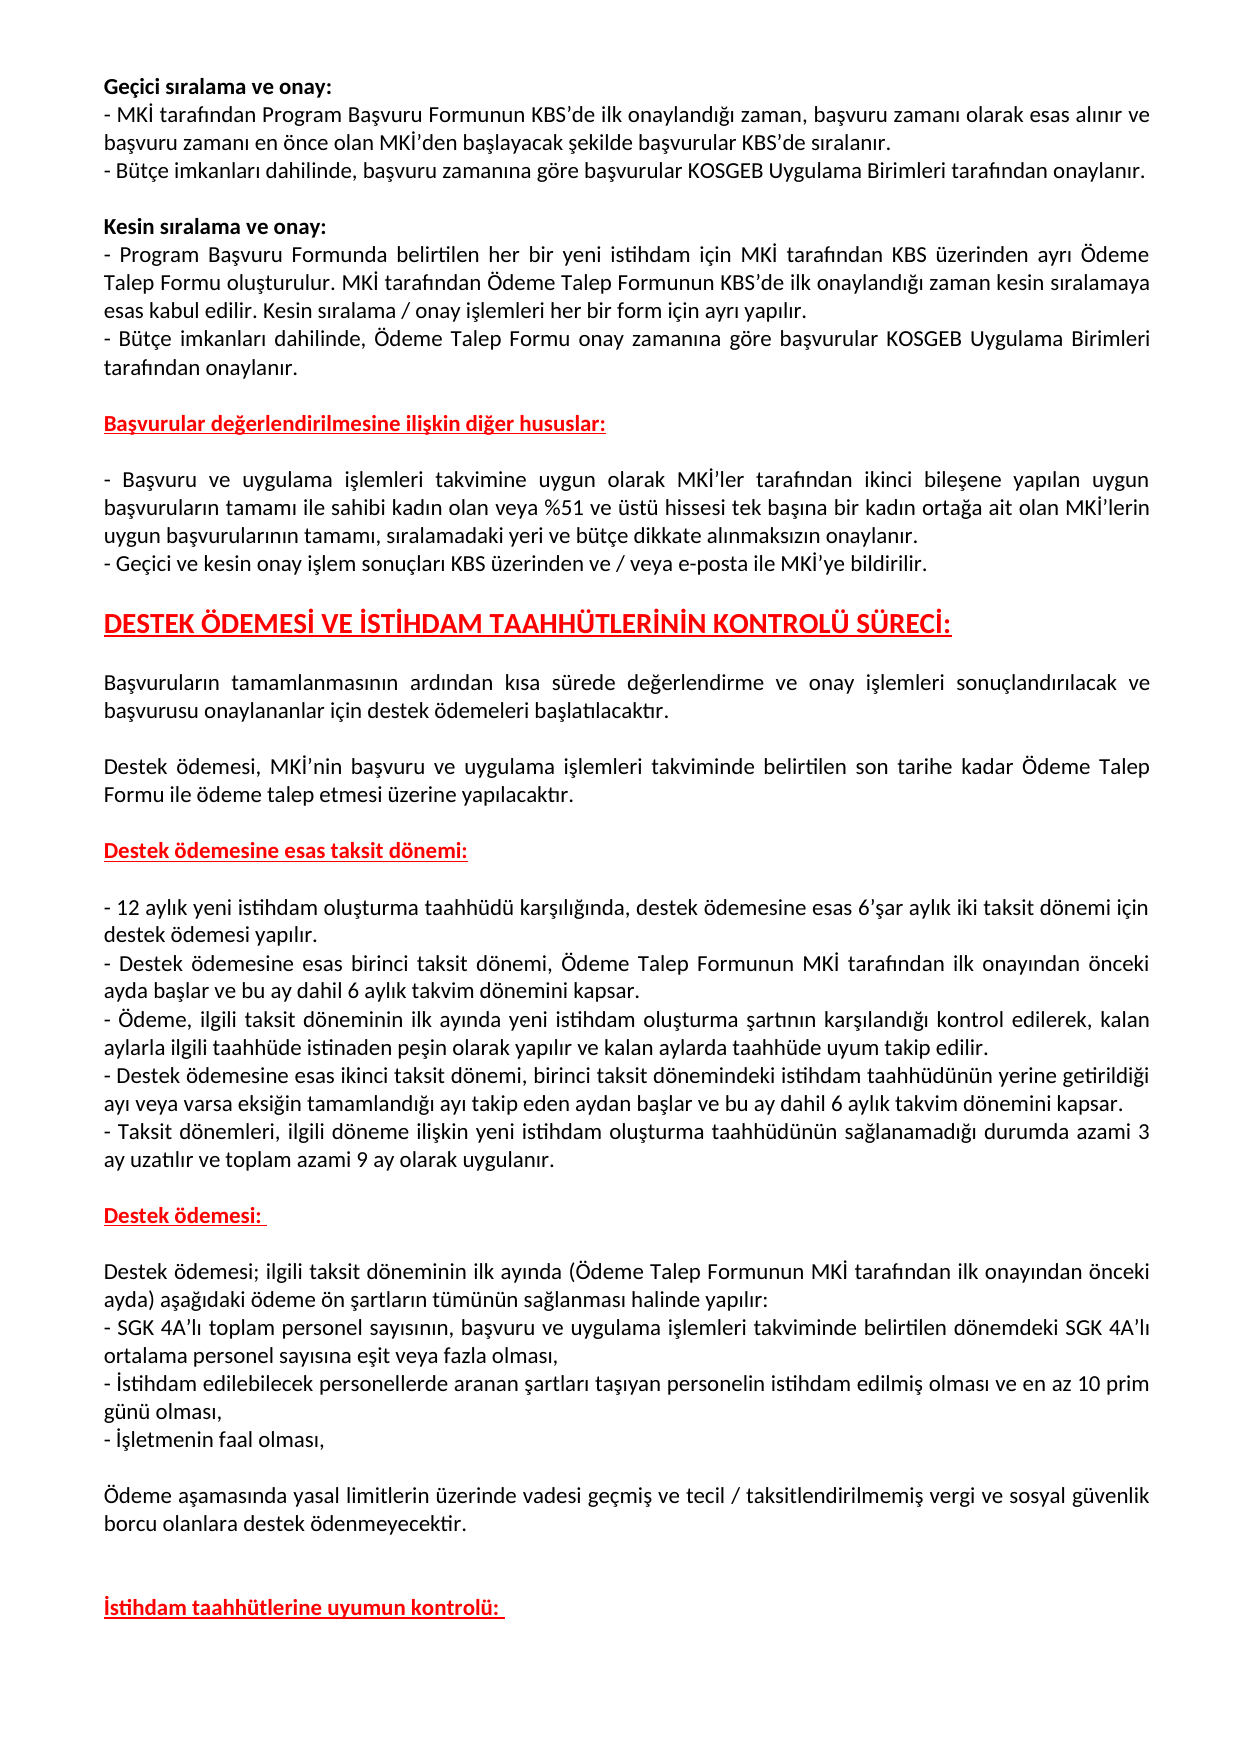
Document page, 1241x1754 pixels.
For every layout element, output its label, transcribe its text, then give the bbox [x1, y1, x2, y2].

text - Program Başvuru Formunda belirtilen her bir yeni istihdam için MKİ tarafından KBS üzerinden ayrı Ödeme Talep Formu oluşturulur. MKİ tarafından Ödeme Talep Formunun KBS’de ilk onaylandığı zaman kesin sıralamaya esas kabul edilir. Kesin sıralama / onay işlemleri her bir form için ayrı yapılır. [103, 241, 1152, 324]
text - Destek ödemesine esas birinci taksit dönemi, Ödeme Talep Formunun MKİ tarafından ilk onayından önceki ayda başlar ve bu ay dahil 6 aylık takvim dönemini kapsar. [103, 949, 1152, 1005]
text - Taksit dönemleri, ilgili döneme ilişkin yeni istihdam oluşturma taahhüdünün sağlanamadığı durumda azami 3 ay uzatılır ve toplam azami 9 ay olarak uygulanır. [103, 1117, 1152, 1173]
text - İşletmenin faal olması, [103, 1425, 1152, 1453]
text Destek ödemesi; ilgili taksit döneminin ilk ayında (Ödeme Talep Formunun MKİ tarafından ilk onayından önceki ayda) aşağıdaki ödeme ön şartların tümünün sağlanması halinde yapılır: [103, 1257, 1152, 1313]
text Geçici sıralama ve onay: [103, 72, 1152, 100]
text DESTEK ÖDEMESİ VE İSTİHDAM TAAHHÜTLERİNİN KONTROLÜ SÜRECİ: [103, 605, 1152, 640]
text - SGK 4A’lı toplam personel sayısının, başvuru ve uygulama işlemleri takviminde belirtilen dönemdeki SGK 4A’lı ortalama personel sayısına eşit veya fazla olması, [103, 1313, 1152, 1369]
text - Ödeme, ilgili taksit döneminin ilk ayında yeni istihdam oluşturma şartının karşılandığı kontrol edilerek, kalan aylarla ilgili taahhüde istinaden peşin olarak yapılır ve kalan aylarda taahhüde uyum takip edilir. [103, 1005, 1152, 1061]
text Destek ödemesi, MKİ’nin başvuru ve uygulama işlemleri takviminde belirtilen son tarihe kadar Ödeme Talep Formu ile ödeme talep etmesi üzerine yapılacaktır. [103, 752, 1152, 808]
text Ödeme aşamasında yasal limitlerin üzerinde vadesi geçmiş ve tecil / taksitlendirilmemiş vergi ve sosyal güvenlik borcu olanlara destek ödenmeyecektir. [103, 1481, 1152, 1537]
text Başvuruların tamamlanmasının ardından kısa sürede değerlendirme ve onay işlemleri sonuçlandırılacak ve başvurusu onaylananlar için destek ödemeleri başlatılacaktır. [103, 668, 1152, 724]
text - Başvuru ve uygulama işlemleri takvimine uygun olarak MKİ’ler tarafından ikinci bileşene yapılan uygun başvuruların tamamı ile sahibi kadın olan veya %51 ve üstü hissesi tek başına bir kadın ortağa ait olan MKİ’lerin uygun başvurularının tamamı, sıralamadaki yeri ve bütçe dikkate alınmaksızın onaylanır. [103, 465, 1152, 549]
text Destek ödemesi: [103, 1201, 1152, 1229]
text İstihdam taahhütlerine uyumun kontrolü: [103, 1593, 1152, 1621]
list - Bütçe imkanları dahilinde, başvuru zamanına göre başvurular KOSGEB Uygulama Birimleri tarafından onaylanır. [103, 156, 1152, 184]
text - Destek ödemesine esas ikinci taksit dönemi, birinci taksit dönemindeki istihdam taahhüdünün yerine getirildiği ayı veya varsa eksiğin tamamlandığı ayı takip eden aydan başlar ve bu ay dahil 6 aylık takvim dönemini kapsar. [103, 1061, 1152, 1117]
text Kesin sıralama ve onay: [103, 212, 1152, 241]
text Destek ödemesine esas taksit dönemi: [103, 837, 1152, 864]
text - İstihdam edilebilecek personellerde aranan şartları taşıyan personelin istihdam edilmiş olması ve en az 10 prim günü olması, [103, 1369, 1152, 1425]
text - 12 aylık yeni istihdam oluşturma taahhüdü karşılığında, destek ödemesine esas 6’şar aylık iki taksit dönemi için destek ödemesi yapılır. [103, 893, 1152, 949]
list Başvurular değerlendirilmesine ilişkin diğer hususlar: [103, 409, 1152, 437]
list - Bütçe imkanları dahilinde, Ödeme Talep Formu onay zamanına göre başvurular KOSGEB Uygulama Birimleri tarafından onaylanır. [103, 324, 1152, 381]
text - MKİ tarafından Program Başvuru Formunun KBS’de ilk onaylandığı zaman, başvuru zamanı olarak esas alınır ve başvuru zamanı en önce olan MKİ’den başlayacak şekilde başvurular KBS’de sıralanır. [103, 100, 1152, 156]
text - Geçici ve kesin onay işlem sonuçları KBS üzerinden ve / veya e-posta ile MKİ’ye bildirilir. [103, 549, 1152, 577]
